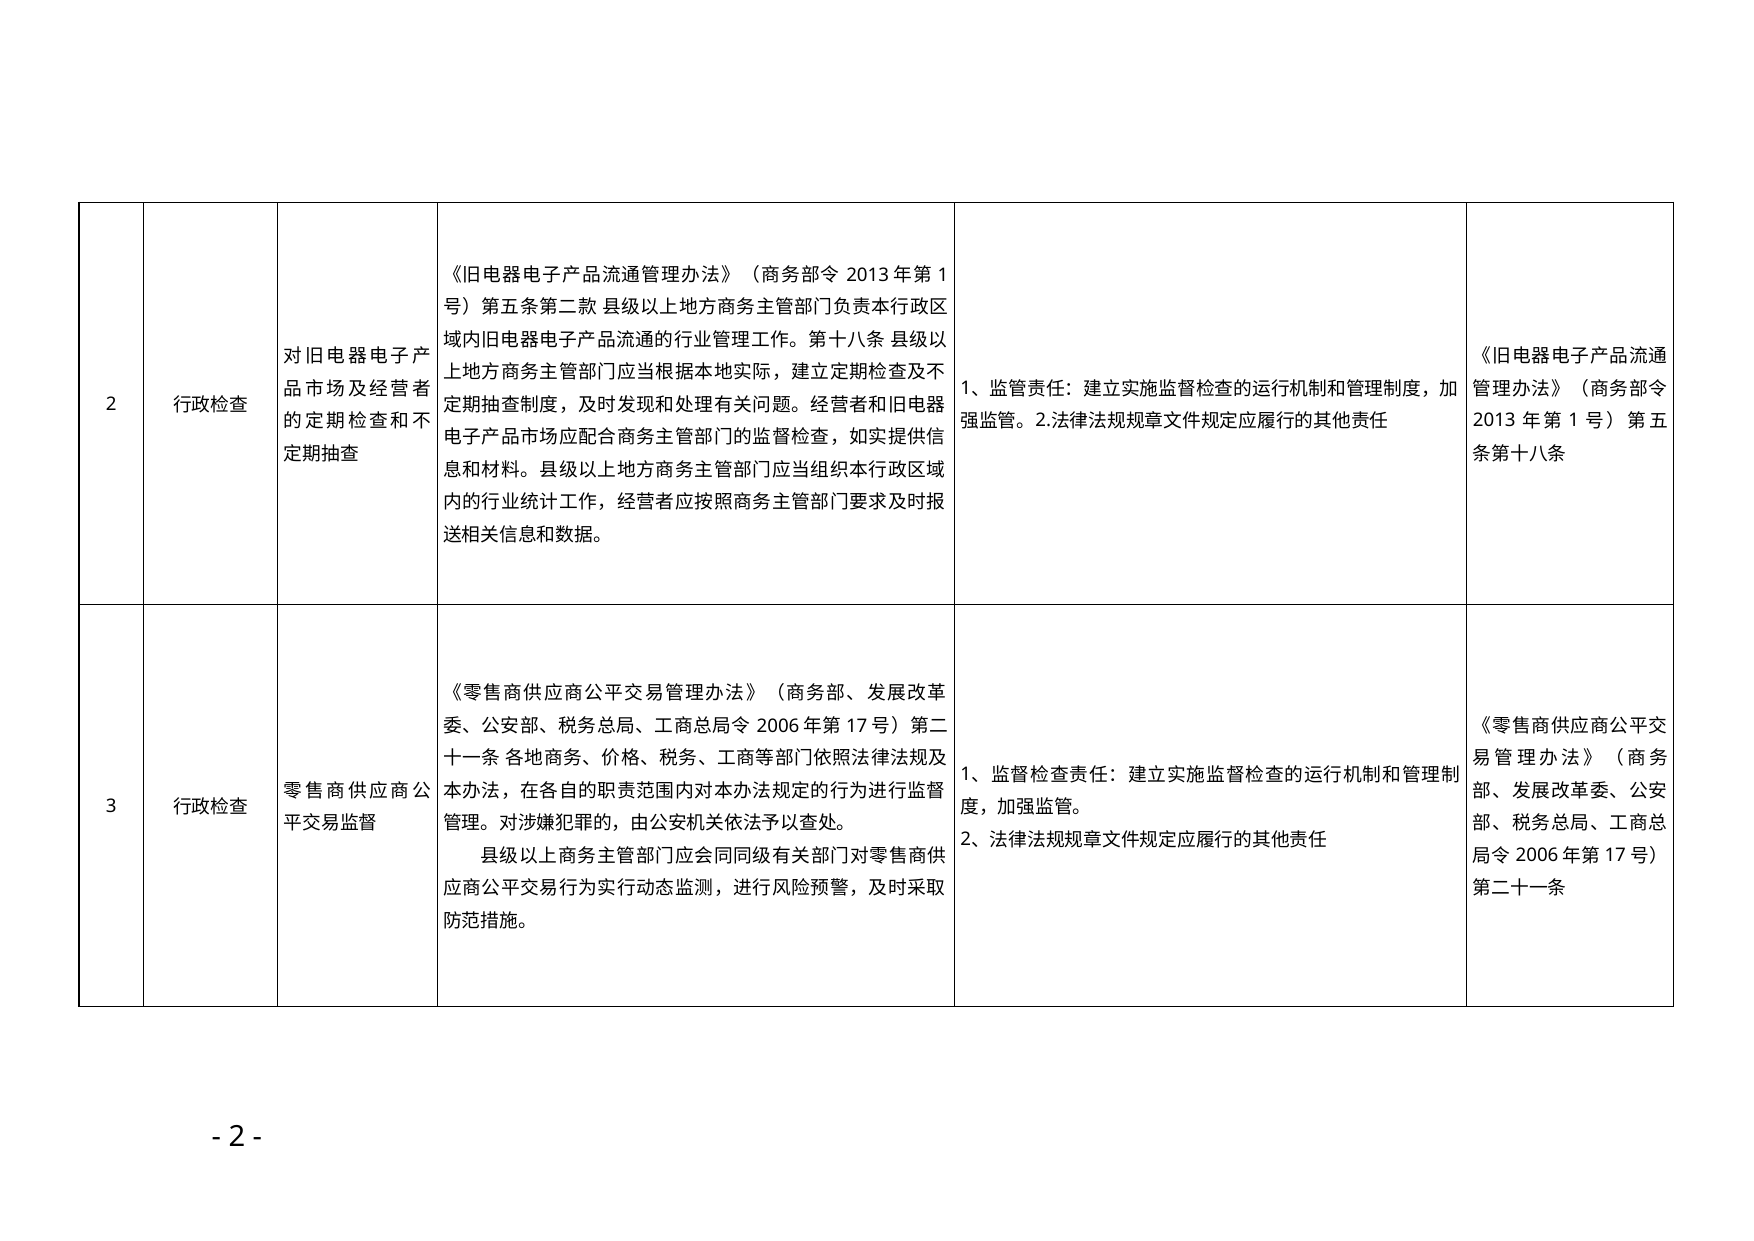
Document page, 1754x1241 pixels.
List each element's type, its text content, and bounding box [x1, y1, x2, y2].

table_cell 行政检查 [144, 605, 277, 1006]
table_cell 零售商供应商公平交易监督 [278, 605, 437, 1006]
table_cell 《旧电器电子产品流通管理办法》（商务部令2013年第1号）第五条第十八条 [1467, 203, 1673, 604]
table_cell 行政检查 [144, 203, 277, 604]
table_cell 《零售商供应商公平交易管理办法》（商务部、发展改革委、公安部、税务总局、工商总局令 2006年第17号）第二十一条 各地商务、价格、税务、工商等部门依照法律法规及本办法，在各自的职责范围内对本办法规定的行为进行监督管理。对涉嫌犯罪的，由公安机关依法予以查处。 县级以上商务主管部门应会同同级有关部门对零售商供应商公平交易行为实行动态监测，进行风险预警，及时采取防范措施。 [438, 605, 954, 1006]
table_cell 3 [80, 605, 143, 1006]
table_cell 2 [80, 203, 143, 604]
table_cell 《旧电器电子产品流通管理办法》（商务部令2013年第1号）第五条第二款 县级以上地方商务主管部门负责本行政区域内旧电器电子产品流通的行业管理工作。第十八条 县级以上地方商务主管部门应当根据本地实际，建立定期检查及不定期抽查制度，及时发现和处理有关问题。经营者和旧电器电子产品市场应配合商务主管部门的监督检查，如实提供信息和材料。县级以上地方商务主管部门应当组织本行政区域内的行业统计工作，经营者应按照商务主管部门要求及时报送相关信息和数据。 [438, 203, 954, 604]
table_cell 《零售商供应商公平交易管理办法》（商务部、发展改革委、公安部、税务总局、工商总局令 2006年第17号）第二十一条 [1467, 605, 1673, 1006]
table_cell 1、监督检查责任：建立实施监督检查的运行机制和管理制度，加强监管。 2、法律法规规章文件规定应履行的其他责任 [955, 605, 1466, 1006]
table_cell 对旧电器电子产品市场及经营者的定期检查和不定期抽查 [278, 203, 437, 604]
table_cell 1、监管责任：建立实施监督检查的运行机制和管理制度，加强监管。2.法律法规规章文件规定应履行的其他责任 [955, 203, 1466, 604]
